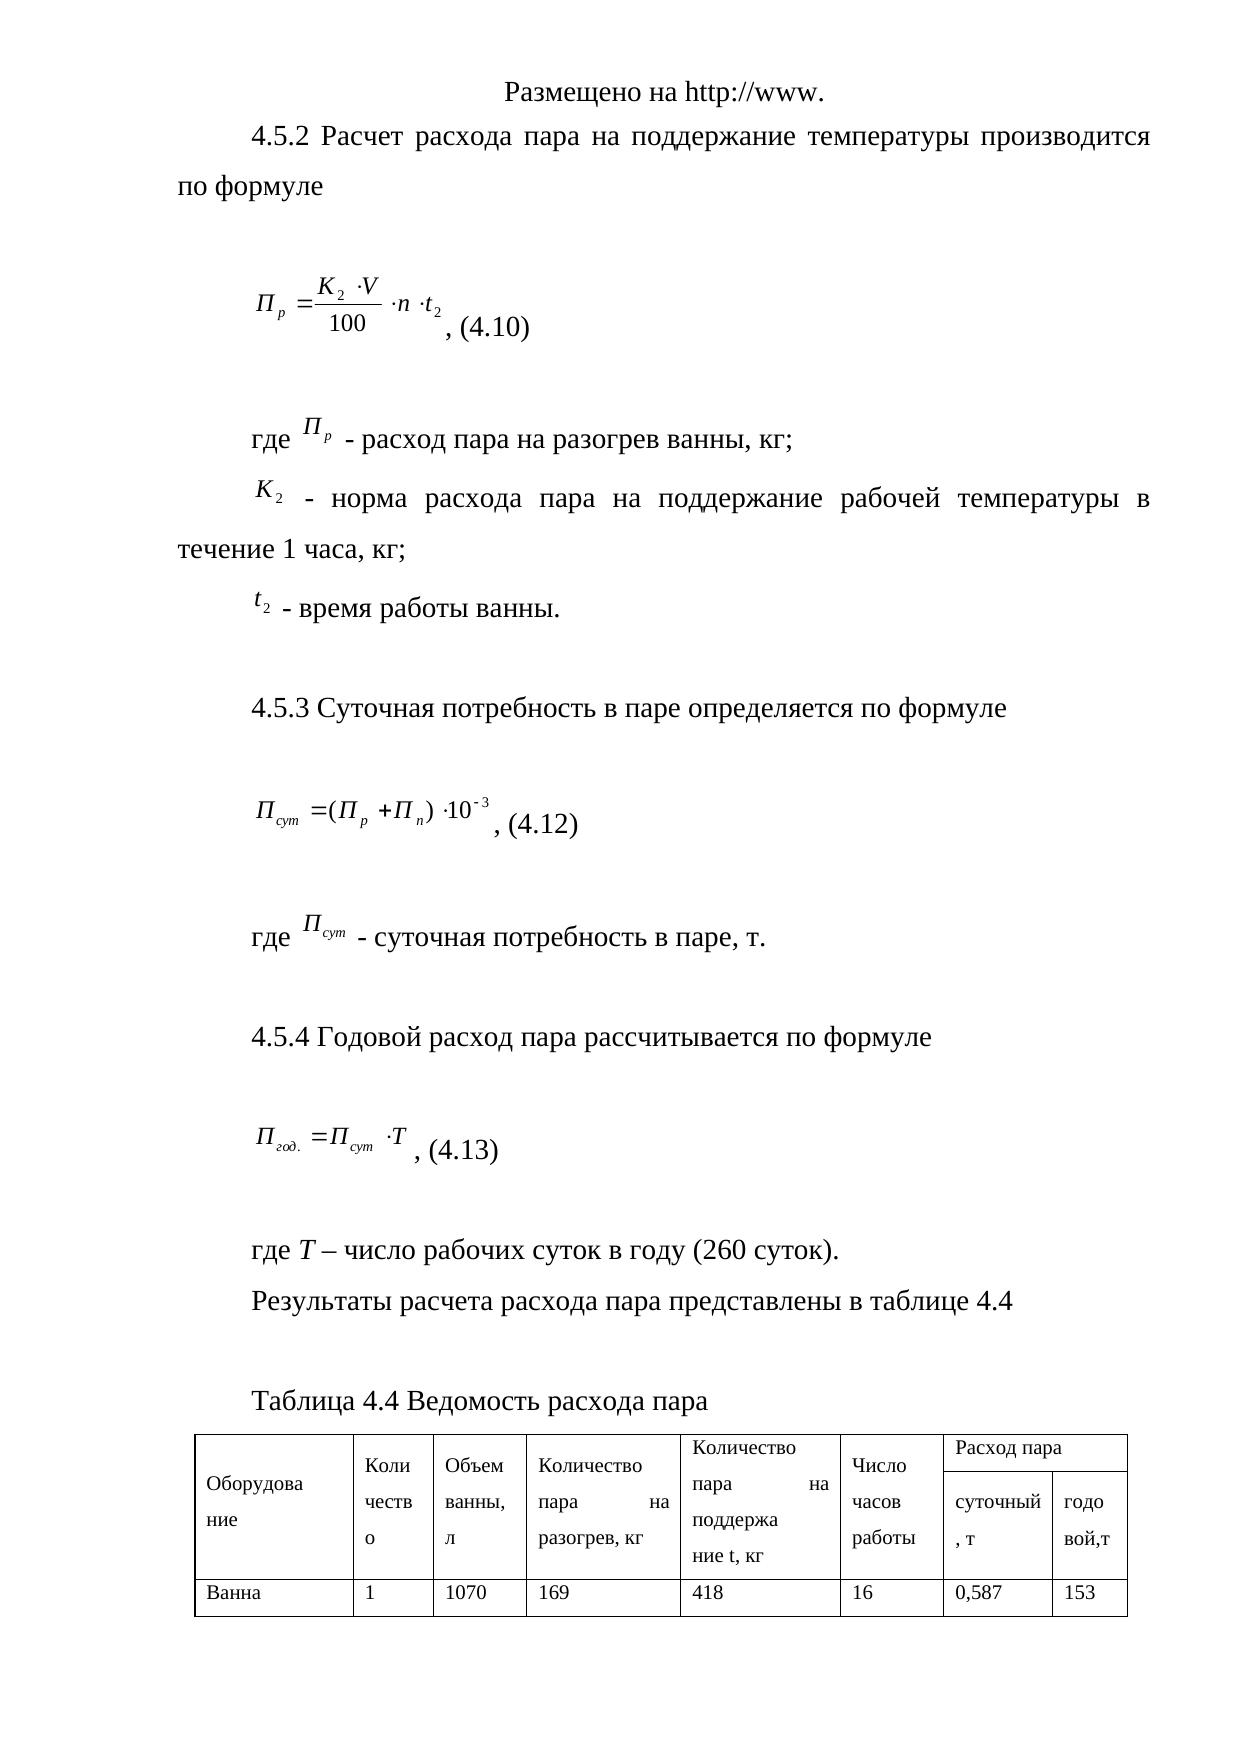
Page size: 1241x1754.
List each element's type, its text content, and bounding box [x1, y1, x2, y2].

text где - суточная потребность в паре, т. [177, 907, 1152, 952]
text Таблица 4.4 Ведомость расхода пара [177, 1383, 1152, 1417]
text где Т – число рабочих суток в году (260 суток). [177, 1232, 1152, 1266]
text - время работы ванны. [177, 581, 1152, 623]
table_cell 169 [527, 1580, 680, 1616]
table_cell 16 [841, 1580, 943, 1616]
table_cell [196, 1580, 353, 1616]
text - норма расхода пара на поддержание рабочей температуры в течение 1 часа, кг; [177, 472, 1152, 564]
table_cell 1 [354, 1580, 433, 1616]
table_cell 418 [681, 1580, 840, 1616]
table_cell 1070 [434, 1580, 526, 1616]
table_cell 0,587 [944, 1580, 1052, 1616]
table_header Расход пара [944, 1435, 1127, 1471]
text , (4.13) [177, 1120, 1152, 1165]
table_cell 153 [1053, 1580, 1127, 1616]
text , (4.10) [177, 269, 1152, 343]
table_header Коли чество [354, 1435, 433, 1579]
table_header Количество пара на поддержа ние t, кг [681, 1435, 840, 1579]
text 4.5.3 Суточная потребность в паре определяется по формуле [177, 691, 1152, 724]
table_cell годо вой,т [1053, 1472, 1127, 1579]
table_header Оборудова ние [196, 1435, 353, 1579]
text 4.5.4 Годовой расход пара рассчитывается по формуле [177, 1019, 1152, 1053]
text 4.5.2 Расчет расхода пара на поддержание температуры производится по формуле [177, 118, 1152, 202]
table_cell суточный, т [944, 1472, 1052, 1579]
text Результаты расчета расхода пара представлены в таблице 4.4 [177, 1283, 1152, 1316]
table_header Количество пара на разогрев, кг [527, 1435, 680, 1579]
text , (4.12) [177, 791, 1152, 840]
table_header Объем ванны, л [434, 1435, 526, 1579]
text где - расход пара на разогрев ванны, кг; [177, 410, 1152, 455]
table_header Число часов работы [841, 1435, 943, 1579]
